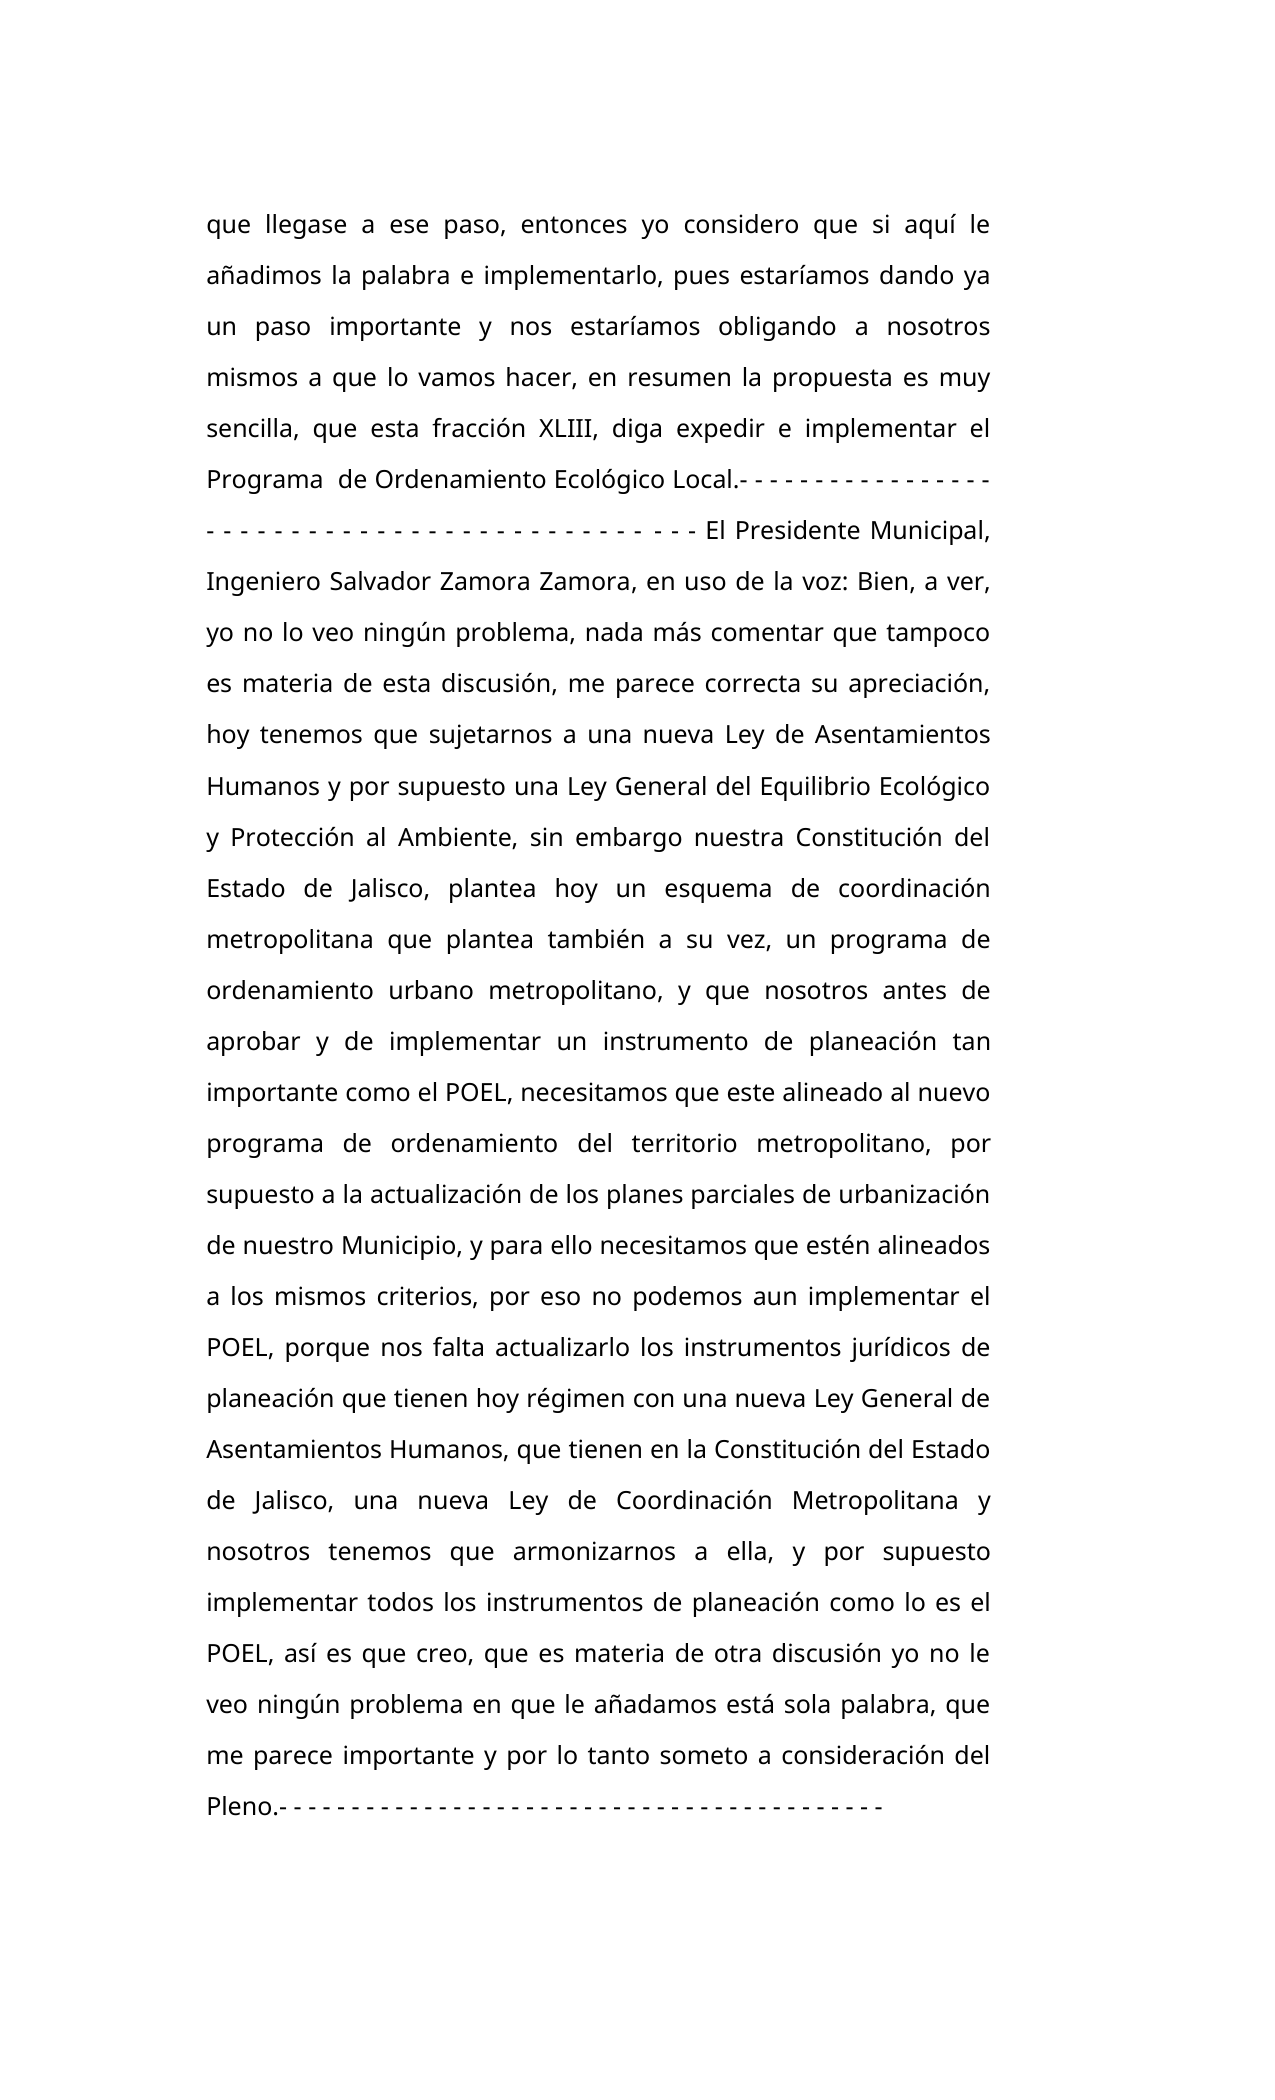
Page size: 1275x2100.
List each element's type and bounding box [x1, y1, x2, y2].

text [206, 207, 991, 1823]
